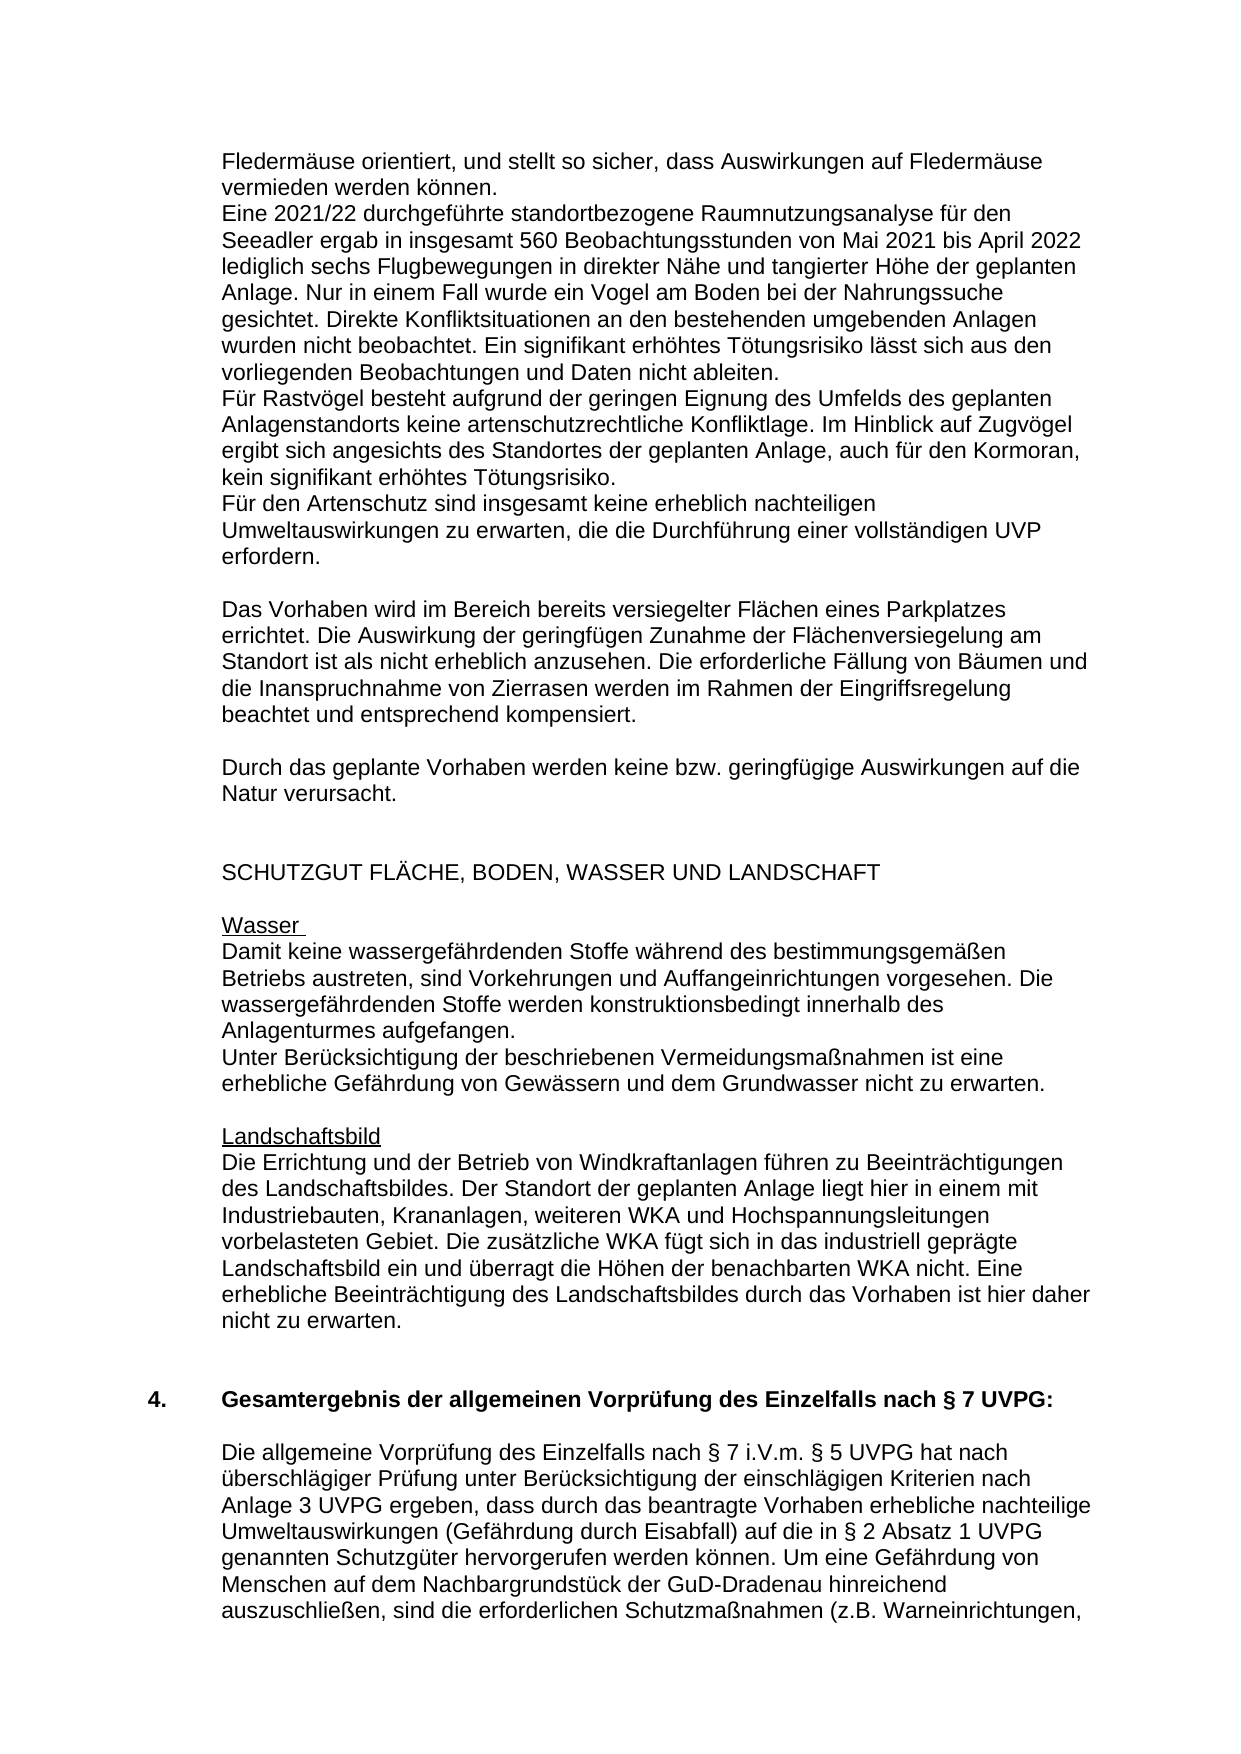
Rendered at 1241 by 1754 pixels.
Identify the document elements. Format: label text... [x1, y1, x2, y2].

text Für Rastvögel besteht aufgrund der geringen Eignung des Umfelds des geplanten Anlagenstandorts keine artenschutzrechtliche Konfliktlage. Im Hinblick auf Zugvögel ergibt sich angesichts des Standortes der geplanten Anlage, auch für den Kormoran, kein signifikant erhöhtes Tötungsrisiko. [221, 385, 1093, 490]
text 4. Gesamtergebnis der allgemeinen Vorprüfung des Einzelfalls nach § 7 UVPG: [148, 1386, 1093, 1413]
text Unter Berücksichtigung der beschriebenen Vermeidungsmaßnahmen ist eine erhebliche Gefährdung von Gewässern und dem Grundwasser nicht zu erwarten. [221, 1044, 1093, 1096]
text Wasser [221, 912, 1093, 938]
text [221, 1439, 1093, 1623]
text SCHUTZGUT FLÄCHE, BODEN, WASSER UND LANDSCHAFT [221, 859, 1093, 886]
text Damit keine wassergefährdenden Stoffe während des bestimmungsgemäßen Betriebs austreten, sind Vorkehrungen und Auffangeinrichtungen vorgesehen. Die wassergefährdenden Stoffe werden konstruktionsbedingt innerhalb des Anlagenturmes aufgefangen. [221, 938, 1093, 1044]
text Die Errichtung und der Betrieb von Windkraftanlagen führen zu Beeinträchtigungen des Landschaftsbildes. Der Standort der geplanten Anlage liegt hier in einem mit Industriebauten, Krananlagen, weiteren WKA und Hochspannungsleitungen vorbelasteten Gebiet. Die zusätzliche WKA fügt sich in das industriell geprägte Landschaftsbild ein und überragt die Höhen der benachbarten WKA nicht. Eine erhebliche Beeinträchtigung des Landschaftsbildes durch das Vorhaben ist hier daher nicht zu erwarten. [221, 1149, 1093, 1333]
text Für den Artenschutz sind insgesamt keine erheblich nachteiligen Umweltauswirkungen zu erwarten, die die Durchführung einer vollständigen UVP erfordern. [221, 490, 1093, 569]
text Eine 2021/22 durchgeführte standortbezogene Raumnutzungsanalyse für den Seeadler ergab in insgesamt 560 Beobachtungsstunden von Mai 2021 bis April 2022 lediglich sechs Flugbewegungen in direkter Nähe und tangierter Höhe der geplanten Anlage. Nur in einem Fall wurde ein Vogel am Boden bei der Nahrungssuche gesichtet. Direkte Konfliktsituationen an den bestehenden umgebenden Anlagen wurden nicht beobachtet. Ein signifikant erhöhtes Tötungsrisiko lässt sich aus den vorliegenden Beobachtungen und Daten nicht ableiten. [221, 200, 1093, 385]
text Durch das geplante Vorhaben werden keine bzw. geringfügige Auswirkungen auf die Natur verursacht. [221, 754, 1093, 806]
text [221, 148, 1093, 200]
text Landschaftsbild [221, 1123, 1093, 1149]
text Das Vorhaben wird im Bereich bereits versiegelter Flächen eines Parkplatzes errichtet. Die Auswirkung der geringfügen Zunahme der Flächenversiegelung am Standort ist als nicht erheblich anzusehen. Die erforderliche Fällung von Bäumen und die Inanspruchnahme von Zierrasen werden im Rahmen der Eingriffsregelung beachtet und entsprechend kompensiert. [221, 596, 1093, 727]
